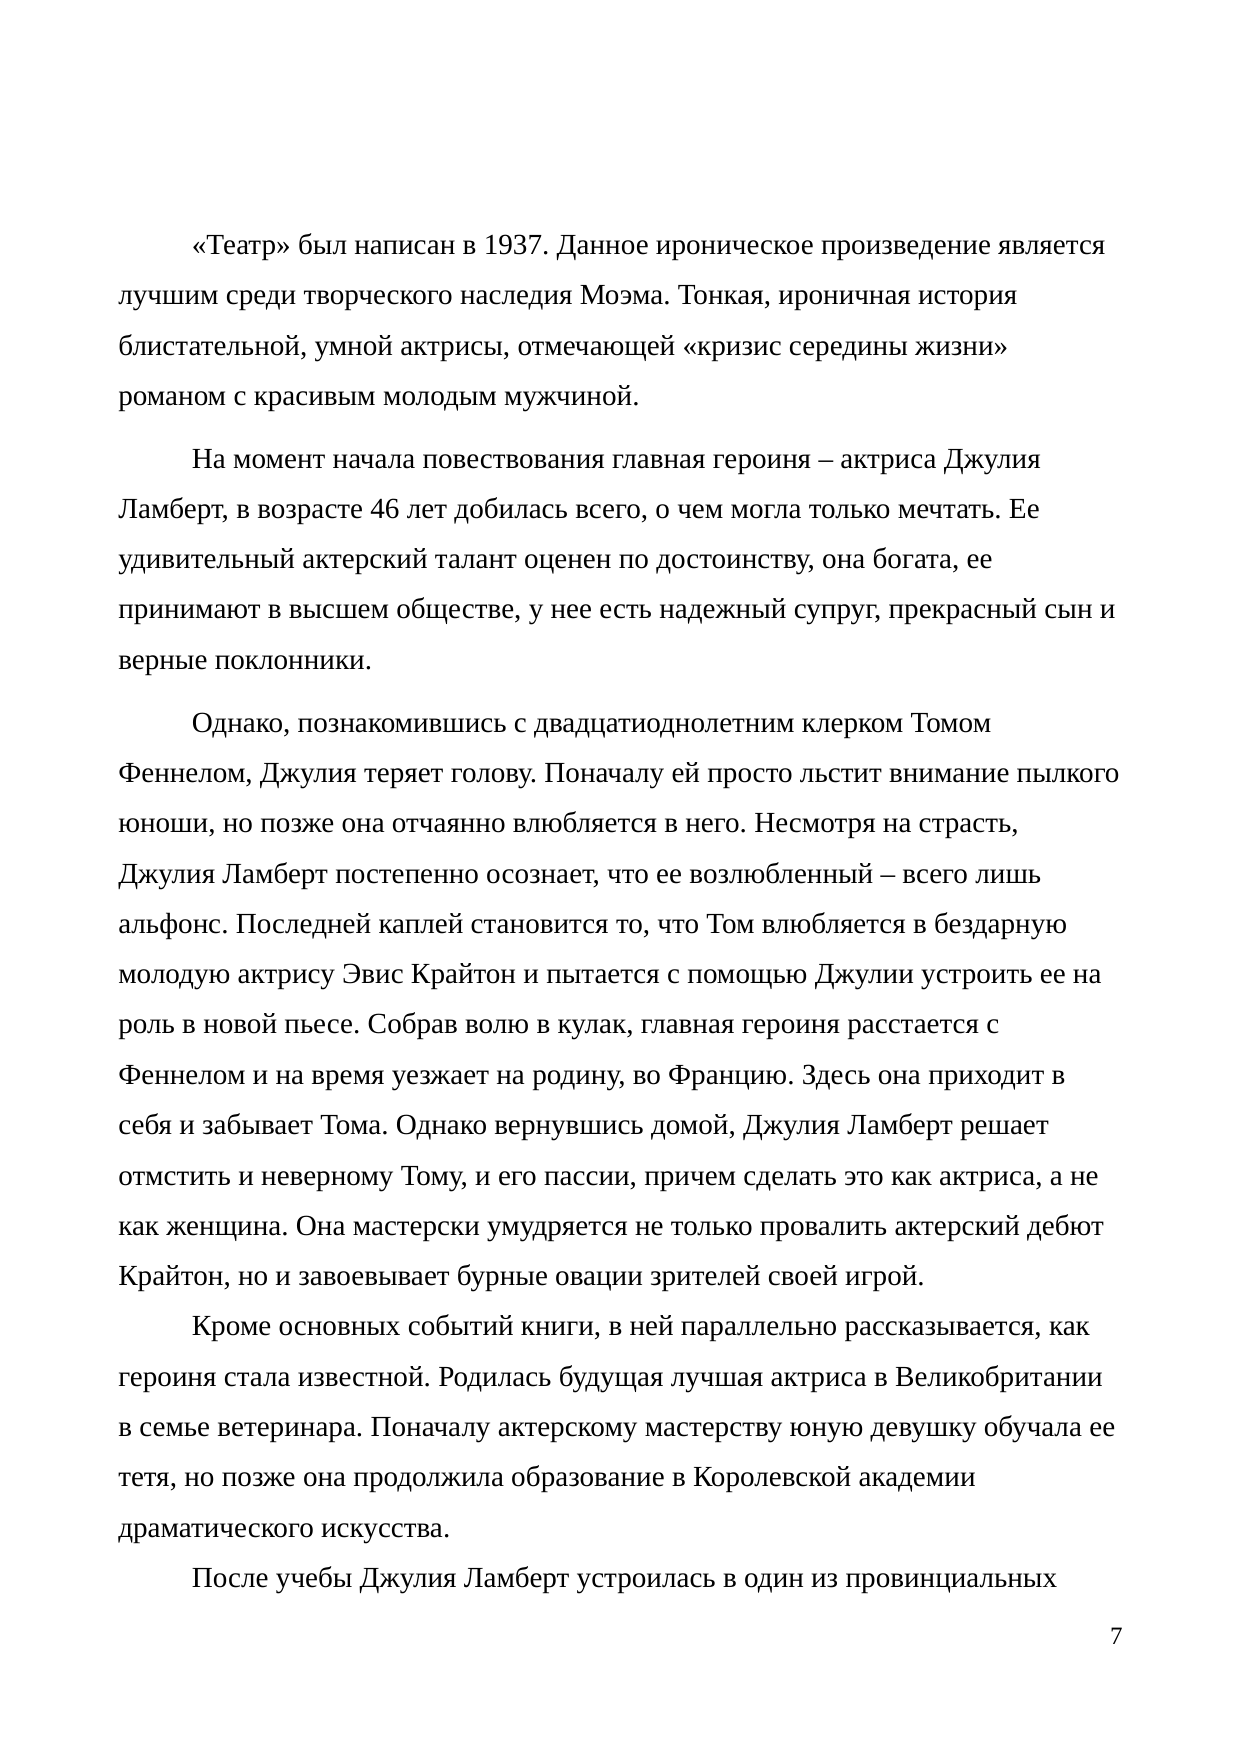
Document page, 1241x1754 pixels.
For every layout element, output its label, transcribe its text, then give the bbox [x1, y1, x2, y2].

text Кроме основных событий книги, в ней параллельно рассказывается, как героиня стала известной. Родилась будущая лучшая актриса в Великобритании в семье ветеринара. Поначалу актерскому мастерству юную девушку обучала ее тетя, но позже она продолжила образование в Королевской академии драматического искусства. [118, 1308, 1122, 1543]
text На момент начала повествования главная героиня – актриса Джулия Ламберт, в возрасте 46 лет добилась всего, о чем могла только мечтать. Ее удивительный актерский талант оценен по достоинству, она богата, ее принимают в высшем обществе, у нее есть надежный супруг, прекрасный сын и верные поклонники. [118, 441, 1122, 676]
text Однако, познакомившись с двадцатиоднолетним клерком Томом Феннелом, Джулия теряет голову. Поначалу ей просто льстит внимание пылкого юноши, но позже она отчаянно влюбляется в него. Несмотря на страсть, Джулия Ламберт постепенно осознает, что ее возлюбленный – всего лишь альфонс. Последней каплей становится то, что Том влюбляется в бездарную молодую актрису Эвис Крайтон и пытается с помощью Джулии устроить ее на роль в новой пьесе. Собрав волю в кулак, главная героиня расстается с Феннелом и на время уезжает на родину, во Францию. Здесь она приходит в себя и забывает Тома. Однако вернувшись домой, Джулия Ламберт решает отмстить и неверному Тому, и его пассии, причем сделать это как актриса, а не как женщина. Она мастерски умудряется не только провалить актерский дебют Крайтон, но и завоевывает бурные овации зрителей своей игрой. [118, 705, 1122, 1292]
text «Театр» был написан в 1937. Данное ироническое произведение является лучшим среди творческого наследия Моэма. Тонкая, ироничная история блистательной, умной актрисы, отмечающей «кризис середины жизни» романом с красивым молодым мужчиной. [118, 227, 1122, 411]
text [118, 1560, 1122, 1594]
